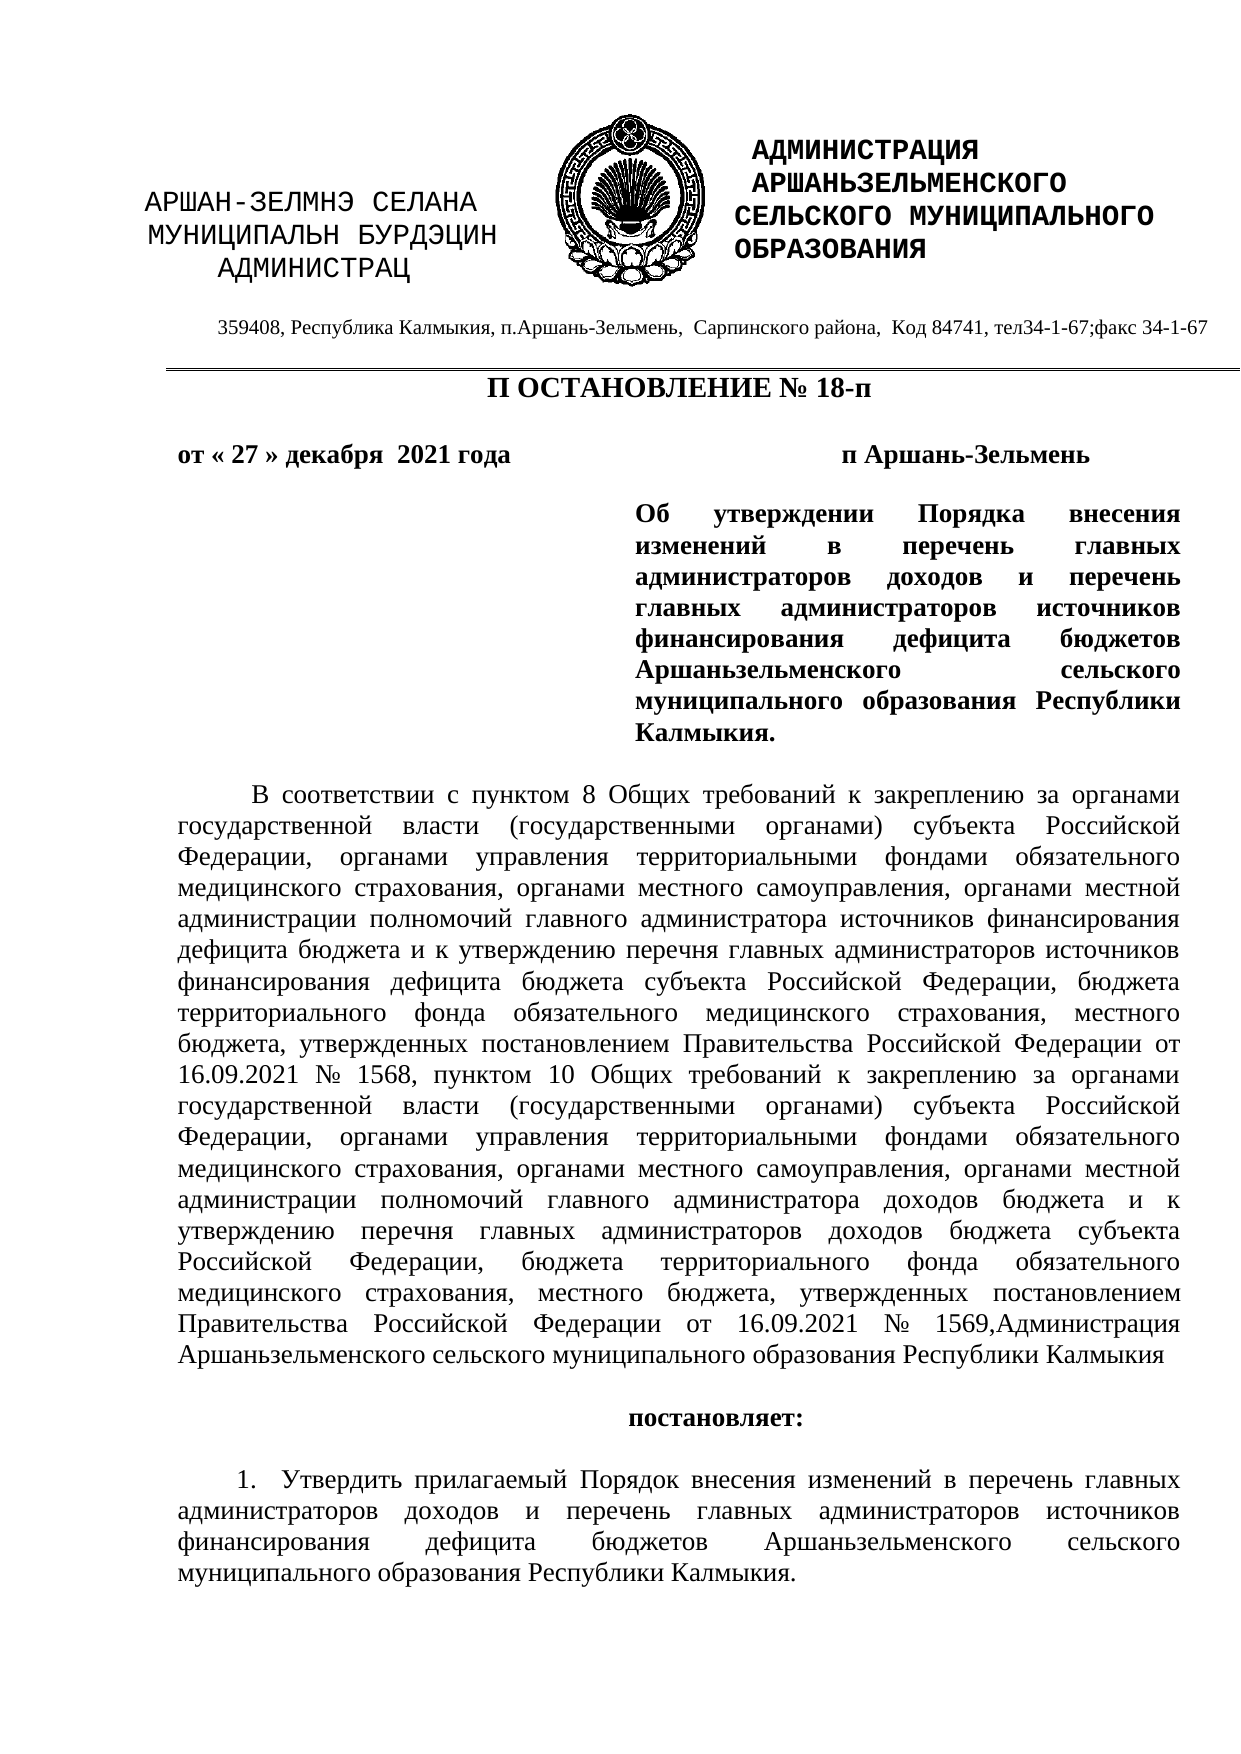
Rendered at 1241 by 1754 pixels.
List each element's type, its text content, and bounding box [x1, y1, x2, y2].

picture [553, 113, 708, 289]
table_header [538, 88, 723, 315]
text П ОСТАНОВЛЕНИЕ № 18-п [177, 371, 1181, 404]
table_header 359408, Республика Калмыкия, п.Аршань-Зельмень, Сарпинского района, Код 84741, тел34-1-67;факс 34-1-67 [166, 315, 1240, 367]
text В соответствии с пунктом 8 Общих требований к закреплению за органами государственной власти (государственными органами) субъекта Российской Федерации, органами управления территориальными фондами обязательного медицинского страхования, органами местного самоуправления, органами местной администрации полномочий главного администратора источников финансирования дефицита бюджета и к утверждению перечня главных администраторов источников финансирования дефицита бюджета субъекта Российской Федерации, бюджета территориального фонда обязательного медицинского страхования, местного бюджета, утвержденных постановлением Правительства Российской Федерации от 16.09.2021 № 1568, пунктом 10 Общих требований к закреплению за органами государственной власти (государственными органами) субъекта Российской Федерации, органами управления территориальными фондами обязательного медицинского страхования, органами местного самоуправления, органами местной администрации полномочий главного администратора доходов бюджета и к утверждению перечня главных администраторов доходов бюджета субъекта Российской Федерации, бюджета территориального фонда обязательного медицинского страхования, местного бюджета, утвержденных постановлением Правительства Российской Федерации от 16.09.2021 № 1569,Администрация Аршаньзельменского сельского муниципального образования Республики Калмыкия [177, 778, 1181, 1370]
text постановляет: [177, 1401, 1181, 1432]
table_header АРШАН-ЗЕЛМНЭ СЕЛАНА МУНИЦИПАЛЬН БУРДЭЦИН АДМИНИСТРАЦ [84, 88, 538, 315]
text Об утверждении Порядка внесения изменений в перечень главных администраторов доходов и перечень главных администраторов источников финансирования дефицита бюджетов Аршаньзельменского сельского муниципального образования Республики Калмыкия. [635, 498, 1181, 747]
list Утвердить прилагаемый Порядок внесения изменений в перечень главных администраторов доходов и перечень главных администраторов источников финансирования дефицита бюджетов Аршаньзельменского сельского муниципального образования Республики Калмыкия. [177, 1463, 1181, 1588]
text от « 27 » декабря 2021 года п Аршань-Зельмень [177, 438, 1181, 469]
table_header АДМИНИСТРАЦИЯ АРШАНЬЗЕЛЬМЕНСКОГО СЕЛЬСКОГО МУНИЦИПАЛЬНОГО ОБРАЗОВАНИЯ [723, 88, 1226, 315]
